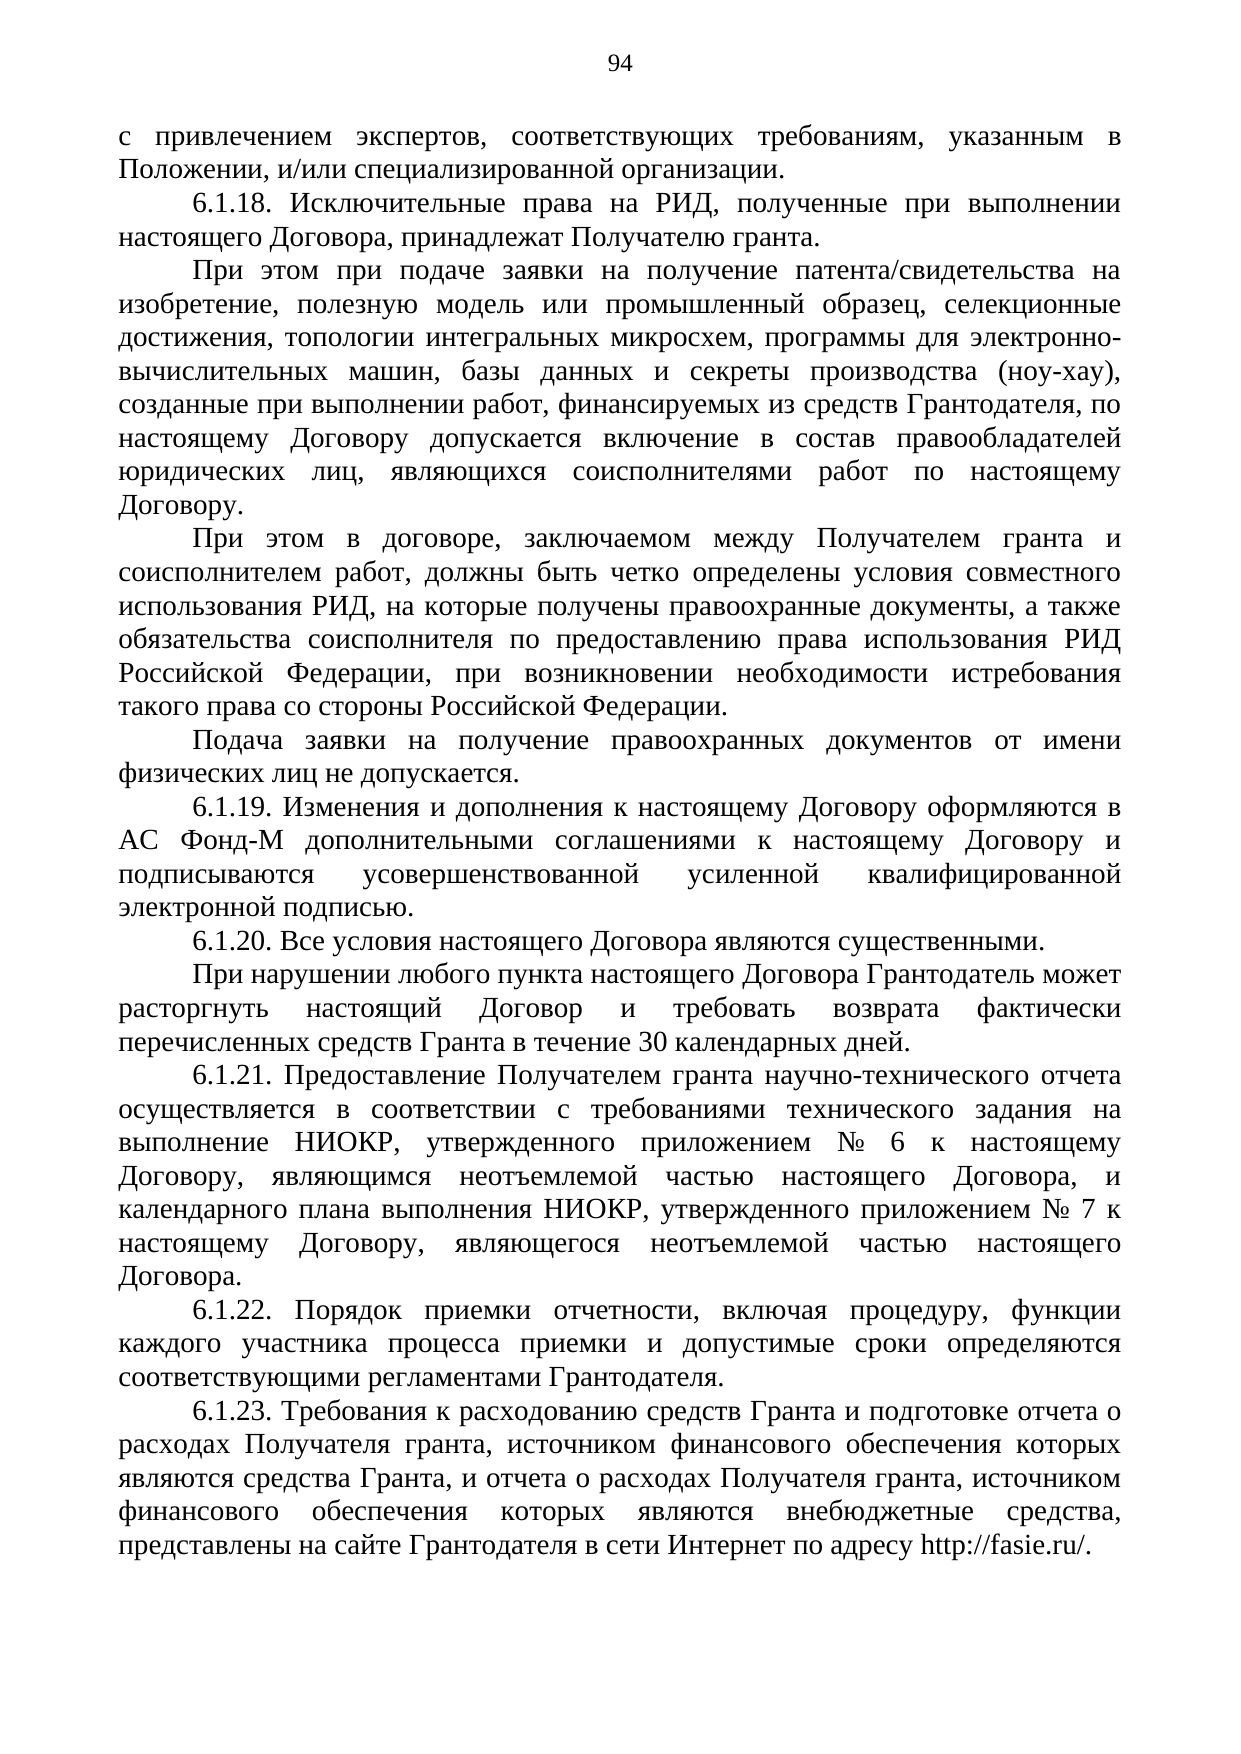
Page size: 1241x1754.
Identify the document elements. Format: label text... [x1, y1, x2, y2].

text Подача заявки на получение правоохранных документов от имени физических лиц не допускается. [118, 722, 1122, 789]
text 6.1.21. Предоставление Получателем гранта научно-технического отчета осуществляется в соответствии с требованиями технического задания на выполнение НИОКР, утвержденного приложением № 6 к настоящему Договору, являющимся неотъемлемой частью настоящего Договора, и календарного плана выполнения НИОКР, утвержденного приложением № 7 к настоящему Договору, являющегося неотъемлемой частью настоящего Договора. [118, 1057, 1122, 1292]
text При этом в договоре, заключаемом между Получателем гранта и соисполнителем работ, должны быть четко определены условия совместного использования РИД, на которые получены правоохранные документы, а также обязательства соисполнителя по предоставлению права использования РИД Российской Федерации, при возникновении необходимости истребования такого права со стороны Российской Федерации. [118, 521, 1122, 722]
text 6.1.23. Требования к расходованию средств Гранта и подготовке отчета о расходах Получателя гранта, источником финансового обеспечения которых являются средства Гранта, и отчета о расходах Получателя гранта, источником финансового обеспечения которых являются внебюджетные средства, представлены на сайте Грантодателя в сети Интернет по адресу http://fasie.ru/. [118, 1393, 1122, 1560]
text 6.1.18. Исключительные права на РИД, полученные при выполнении настоящего Договора, принадлежат Получателю гранта. [118, 185, 1122, 252]
text 6.1.19. Изменения и дополнения к настоящему Договору оформляются в АС Фонд-М дополнительными соглашениями к настоящему Договору и подписываются усовершенствованной усиленной квалифицированной электронной подписью. [118, 789, 1122, 923]
text 6.1.20. Все условия настоящего Договора являются существенными. [118, 923, 1122, 957]
text При этом при подаче заявки на получение патента/свидетельства на изобретение, полезную модель или промышленный образец, селекционные достижения, топологии интегральных микросхем, программы для электронно-вычислительных машин, базы данных и секреты производства (ноу-хау), созданные при выполнении работ, финансируемых из средств Грантодателя, по настоящему Договору допускается включение в состав правообладателей юридических лиц, являющихся соисполнителями работ по настоящему Договору. [118, 252, 1122, 521]
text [118, 118, 1122, 185]
text При нарушении любого пункта настоящего Договора Грантодатель может расторгнуть настоящий Договор и требовать возврата фактически перечисленных средств Гранта в течение 30 календарных дней. [118, 957, 1122, 1057]
text 6.1.22. Порядок приемки отчетности, включая процедуру, функции каждого участника процесса приемки и допустимые сроки определяются соответствующими регламентами Грантодателя. [118, 1292, 1122, 1393]
